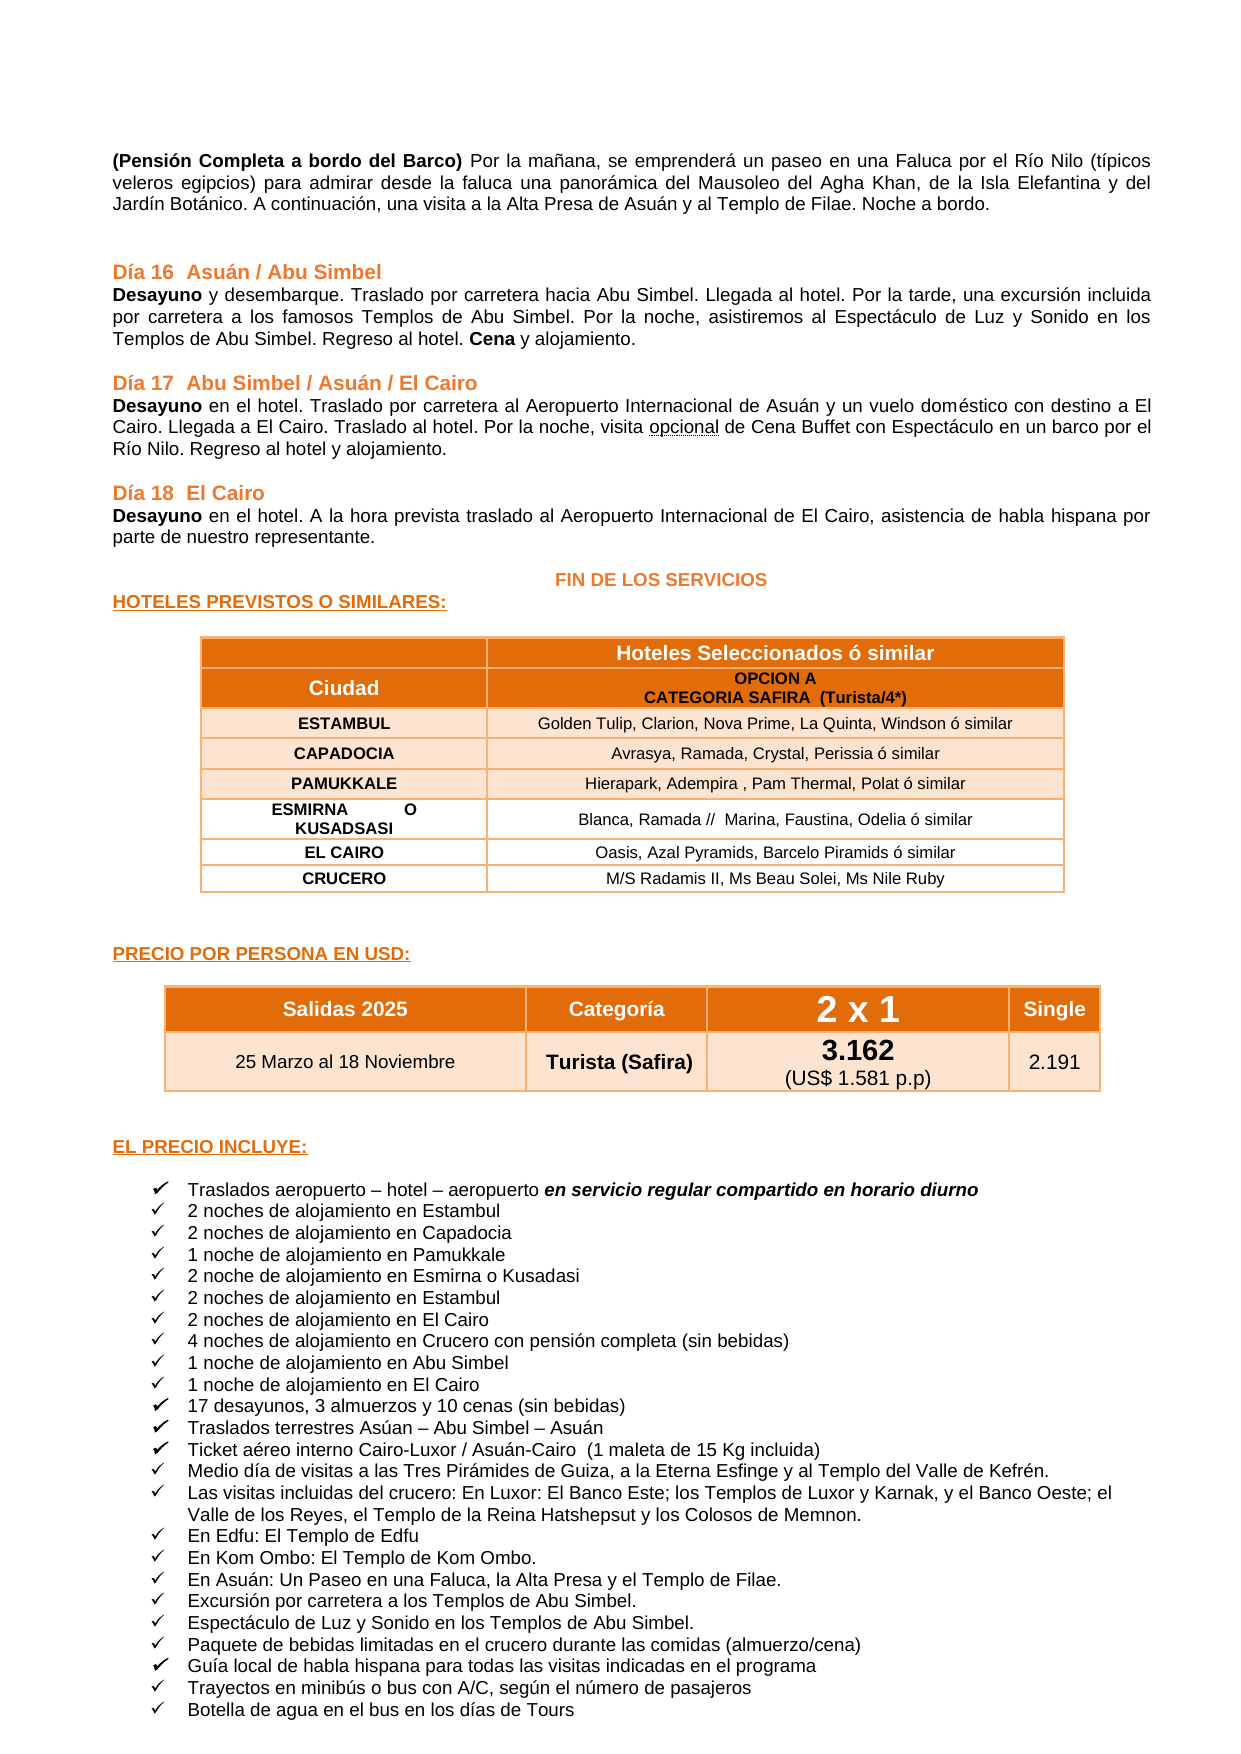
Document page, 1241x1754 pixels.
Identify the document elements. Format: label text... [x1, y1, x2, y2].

list 1 noche de alojamiento en Pamukkale [150, 1243, 1152, 1265]
table_header Single [1010, 988, 1099, 1031]
table_cell OPCION A CATEGORIA SAFIRA (Turista/4*) [488, 669, 1063, 707]
table_cell Turista (Safira) [527, 1033, 706, 1090]
list 2 noches de alojamiento en Estambul [150, 1200, 1152, 1222]
list Paquete de bebidas limitadas en el crucero durante las comidas (almuerzo/cena) [150, 1633, 1152, 1655]
list Excursión por carretera a los Templos de Abu Simbel. [150, 1590, 1152, 1612]
list Trayectos en minibús o bus con A/C, según el número de pasajeros [150, 1677, 1152, 1698]
table_cell 3.162 (US$ 1.581 p.p) [708, 1033, 1008, 1090]
text Desayuno en el hotel. A la hora prevista traslado al Aeropuerto Internacional de El Cairo, asistencia de habla hispana por parte de nuestro representante. [112, 504, 1152, 548]
list 17 desayunos, 3 almuerzos y 10 cenas (sin bebidas) [150, 1395, 1152, 1417]
list Traslados aeropuerto – hotel – aeropuerto en servicio regular compartido en horario diurno [150, 1178, 1152, 1200]
list En Asuán: Un Paseo en una Faluca, la Alta Presa y el Templo de Filae. [150, 1568, 1152, 1590]
list 2 noche de alojamiento en Esmirna o Kusadasi [150, 1265, 1152, 1287]
table_cell 25 Marzo al 18 Noviembre [166, 1033, 525, 1090]
list Botella de agua en el bus en los días de Tours [150, 1698, 1152, 1720]
table_cell EL CAIRO [202, 840, 486, 864]
text Desayuno en el hotel. Traslado por carretera al Aeropuerto Internacional de Asuán y un vuelo doméstico con destino a El Cairo. Llegada a El Cairo. Traslado al hotel. Por la noche, visita opcional de Cena Buffet con Espectáculo en un barco por el Río Nilo. Regreso al hotel y alojamiento. [112, 394, 1152, 459]
text (Pensión Completa a bordo del Barco) Por la mañana, se emprenderá un paseo en una Faluca por el Río Nilo (típicos veleros egipcios) para admirar desde la faluca una panorámica del Mausoleo del Agha Khan, de la Isla Elefantina y del Jardín Botánico. A continuación, una visita a la Alta Presa de Asuán y al Templo de Filae. Noche a bordo. [112, 150, 1152, 215]
table_header Hoteles Seleccionados ó similar [488, 639, 1063, 667]
table_header Categoría [527, 988, 706, 1031]
text Día 16 Asuán / Abu Simbel [112, 260, 1152, 284]
list Guía local de habla hispana para todas las visitas indicadas en el programa [150, 1655, 1152, 1677]
table_cell Oasis, Azal Pyramids, Barcelo Piramids ó similar [488, 840, 1063, 864]
list 2 noches de alojamiento en El Cairo [150, 1308, 1152, 1330]
text Desayuno y desembarque. Traslado por carretera hacia Abu Simbel. Llegada al hotel. Por la tarde, una excursión incluida por carretera a los famosos Templos de Abu Simbel. Por la noche, asistiremos al Espectáculo de Luz y Sonido en los Templos de Abu Simbel. Regreso al hotel. Cena y alojamiento. [112, 284, 1152, 349]
table_cell 2.191 [1010, 1033, 1099, 1090]
list Espectáculo de Luz y Sonido en los Templos de Abu Simbel. [150, 1612, 1152, 1633]
list Medio día de visitas a las Tres Pirámides de Guiza, a la Eterna Esfinge y al Templo del Valle de Kefrén. [150, 1460, 1152, 1482]
list Ticket aéreo interno Cairo-Luxor / Asuán-Cairo (1 maleta de 15 Kg incluida) [150, 1438, 1152, 1460]
text Día 18 El Cairo [112, 481, 1152, 504]
table_cell ESMIRNA O KUSADSASI [202, 800, 486, 838]
table_cell ESTAMBUL [202, 709, 486, 737]
text FIN DE LOS SERVICIOS [112, 569, 1152, 591]
list 2 noches de alojamiento en Estambul [150, 1287, 1152, 1308]
text HOTELES PREVISTOS O SIMILARES: [112, 591, 1152, 612]
table_cell Ciudad [202, 669, 486, 707]
list Traslados terrestres Asúan – Abu Simbel – Asuán [150, 1417, 1152, 1438]
table_header Salidas 2025 [166, 988, 525, 1031]
table_header [202, 639, 486, 667]
table_cell M/S Radamis II, Ms Beau Solei, Ms Nile Ruby [488, 866, 1063, 891]
list Las visitas incluidas del crucero: En Luxor: El Banco Este; los Templos de Luxor y Karnak, y el Banco Oeste; el Valle de los Reyes, el Templo de la Reina Hatshepsut y los Colosos de Memnon. [150, 1482, 1152, 1525]
list En Kom Ombo: El Templo de Kom Ombo. [150, 1547, 1152, 1568]
table_cell Golden Tulip, Clarion, Nova Prime, La Quinta, Windson ó similar [488, 709, 1063, 737]
table_cell CRUCERO [202, 866, 486, 891]
table_cell PAMUKKALE [202, 770, 486, 798]
text Día 17 Abu Simbel / Asuán / El Cairo [112, 370, 1152, 394]
list 4 noches de alojamiento en Crucero con pensión completa (sin bebidas) [150, 1330, 1152, 1352]
table_header 2 x 1 [708, 988, 1008, 1031]
list 1 noche de alojamiento en El Cairo [150, 1373, 1152, 1395]
table_cell Blanca, Ramada // Marina, Faustina, Odelia ó similar [488, 800, 1063, 838]
list 1 noche de alojamiento en Abu Simbel [150, 1352, 1152, 1373]
list 2 noches de alojamiento en Capadocia [150, 1222, 1152, 1243]
table_cell CAPADOCIA [202, 739, 486, 767]
text EL PRECIO INCLUYE: [112, 1114, 1152, 1157]
table_cell Avrasya, Ramada, Crystal, Perissia ó similar [488, 739, 1063, 767]
table_cell Hierapark, Adempira , Pam Thermal, Polat ó similar [488, 770, 1063, 798]
text PRECIO POR PERSONA EN USD: [112, 942, 1152, 964]
list En Edfu: El Templo de Edfu [150, 1525, 1152, 1547]
